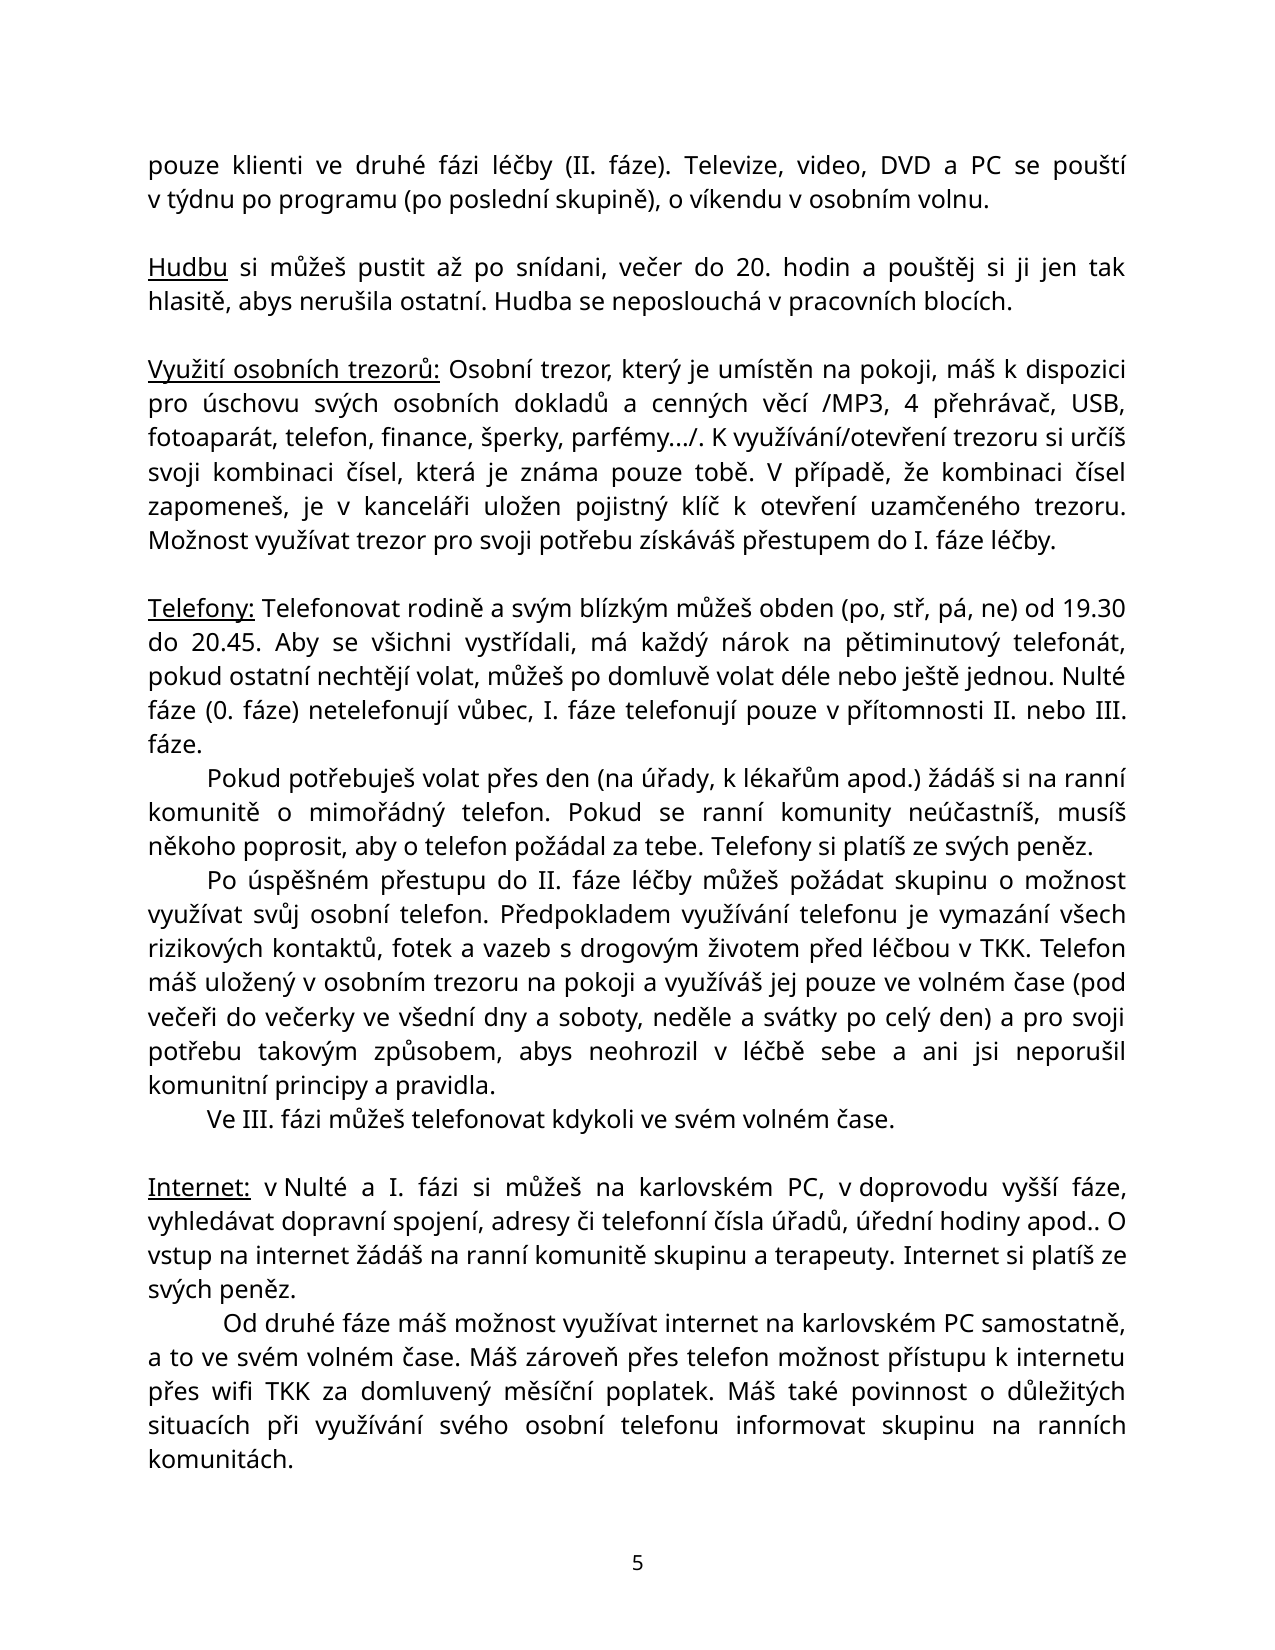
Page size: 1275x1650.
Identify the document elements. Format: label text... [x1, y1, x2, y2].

text Po úspěšném přestupu do II. fáze léčby můžeš požádat skupinu o možnost využívat svůj osobní telefon. Předpokladem využívání telefonu je vymazání všech rizikových kontaktů, fotek a vazeb s drogovým životem před léčbou v TKK. Telefon máš uložený v osobním trezoru na pokoji a využíváš jej pouze ve volném čase (pod večeři do večerky ve všední dny a soboty, neděle a svátky po celý den) a pro svoji potřebu takovým způsobem, abys neohrozil v léčbě sebe a ani jsi neporušil komunitní principy a pravidla. [148, 863, 1127, 1101]
text Od druhé fáze máš možnost využívat internet na karlovském PC samostatně, a to ve svém volném čase. Máš zároveň přes telefon možnost přístupu k internetu přes wifi TKK za domluvený měsíční poplatek. Máš také povinnost o důležitých situacích při využívání svého osobní telefonu informovat skupinu na ranních komunitách. [148, 1306, 1127, 1476]
text Telefony: Telefonovat rodině a svým blízkým můžeš obden (po, stř, pá, ne) od 19.30 do 20.45. Aby se všichni vystřídali, má každý nárok na pětiminutový telefonát, pokud ostatní nechtějí volat, můžeš po domluvě volat déle nebo ještě jednou. Nulté fáze (0. fáze) netelefonují vůbec, I. fáze telefonují pouze v přítomnosti II. nebo III. fáze. [148, 590, 1127, 761]
text Využití osobních trezorů: Osobní trezor, který je umístěn na pokoji, máš k dispozici pro úschovu svých osobních dokladů a cenných věcí /MP3, 4 přehrávač, USB, fotoaparát, telefon, finance, šperky, parfémy.../. K využívání/otevření trezoru si určíš svoji kombinaci čísel, která je známa pouze tobě. V případě, že kombinaci čísel zapomeneš, je v kanceláři uložen pojistný klíč k otevření uzamčeného trezoru. Možnost využívat trezor pro svoji potřebu získáváš přestupem do I. fáze léčby. [148, 352, 1127, 556]
text Pokud potřebuješ volat přes den (na úřady, k lékařům apod.) žádáš si na ranní komunitě o mimořádný telefon. Pokud se ranní komunity neúčastníš, musíš někoho poprosit, aby o telefon požádal za tebe. Telefony si platíš ze svých peněz. [148, 761, 1127, 863]
text Hudbu si můžeš pustit až po snídani, večer do 20. hodin a pouštěj si ji jen tak hlasitě, abys nerušila ostatní. Hudba se neposlouchá v pracovních blocích. [148, 250, 1127, 318]
text Internet: v Nulté a I. fázi si můžeš na karlovském PC, v doprovodu vyšší fáze, vyhledávat dopravní spojení, adresy či telefonní čísla úřadů, úřední hodiny apod.. O vstup na internet žádáš na ranní komunitě skupinu a terapeuty. Internet si platíš ze svých peněz. [148, 1169, 1127, 1306]
text Ve III. fázi můžeš telefonovat kdykoli ve svém volném čase. [148, 1101, 1127, 1135]
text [148, 148, 1127, 216]
